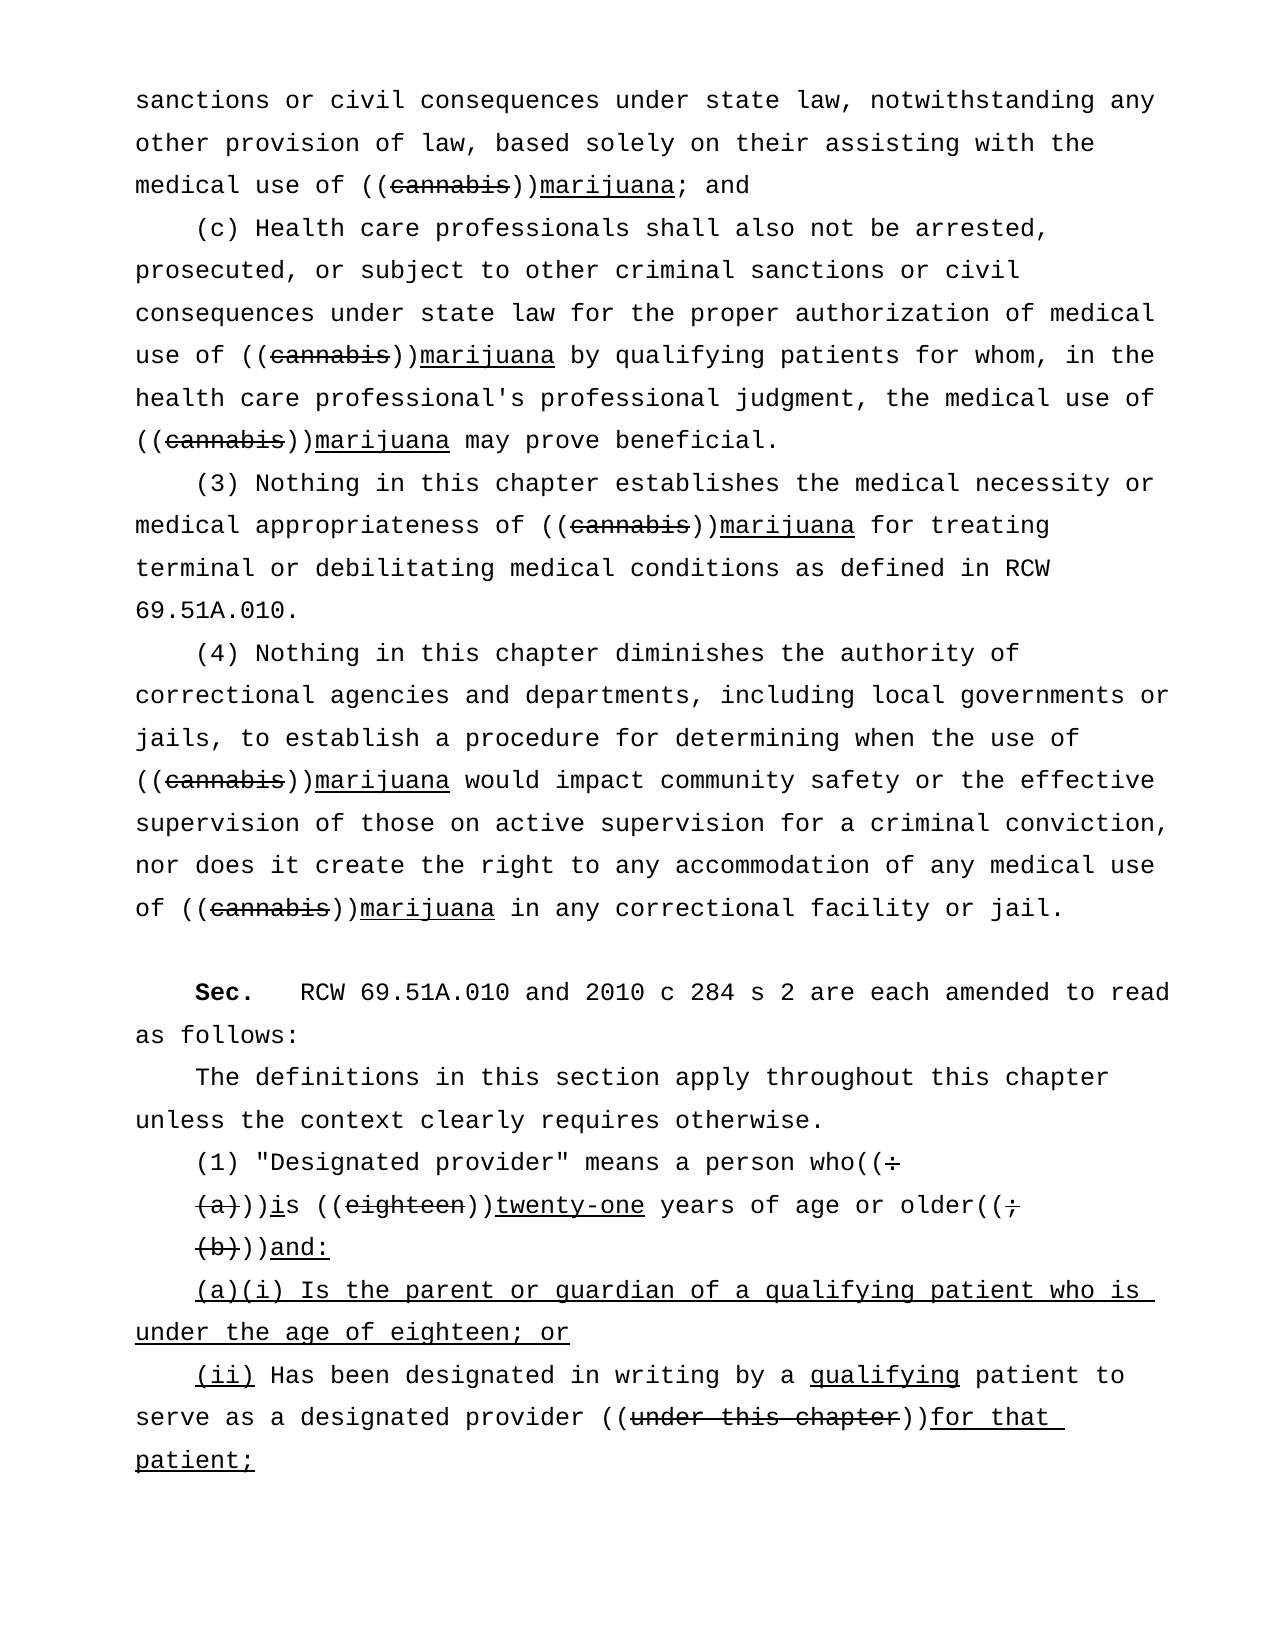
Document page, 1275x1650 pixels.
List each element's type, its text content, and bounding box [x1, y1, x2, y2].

text (a)))is ((eighteen))twenty-one years of age or older((; [135, 1179, 1170, 1222]
text (3) Nothing in this chapter establishes the medical necessity or medical appropriateness of ((cannabis))marijuana for treating terminal or debilitating medical conditions as defined in RCW 69.51A.010. [135, 457, 1170, 627]
text (a)(i) Is the parent or guardian of a qualifying patient who is under the age of eighteen; or [135, 1264, 1170, 1349]
text (1) "Designated provider" means a person who((: [135, 1137, 1170, 1179]
text (ii) Has been designated in writing by a qualifying patient to serve as a designated provider ((under this chapter))for that patient; [135, 1349, 1170, 1477]
text (c) Health care professionals shall also not be arrested, prosecuted, or subject to other criminal sanctions or civil consequences under state law for the proper authorization of medical use of ((cannabis))marijuana by qualifying patients for whom, in the health care professional's professional judgment, the medical use of ((cannabis))marijuana may prove beneficial. [135, 202, 1170, 457]
text (b)))and: [135, 1222, 1170, 1264]
text Sec. RCW 69.51A.010 and 2010 c 284 s 2 are each amended to read as follows: [135, 967, 1170, 1052]
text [135, 75, 1170, 202]
text (4) Nothing in this chapter diminishes the authority of correctional agencies and departments, including local governments or jails, to establish a procedure for determining when the use of ((cannabis))marijuana would impact community safety or the effective supervision of those on active supervision for a criminal conviction, nor does it create the right to any accommodation of any medical use of ((cannabis))marijuana in any correctional facility or jail. [135, 627, 1170, 925]
text The definitions in this section apply throughout this chapter unless the context clearly requires otherwise. [135, 1052, 1170, 1137]
